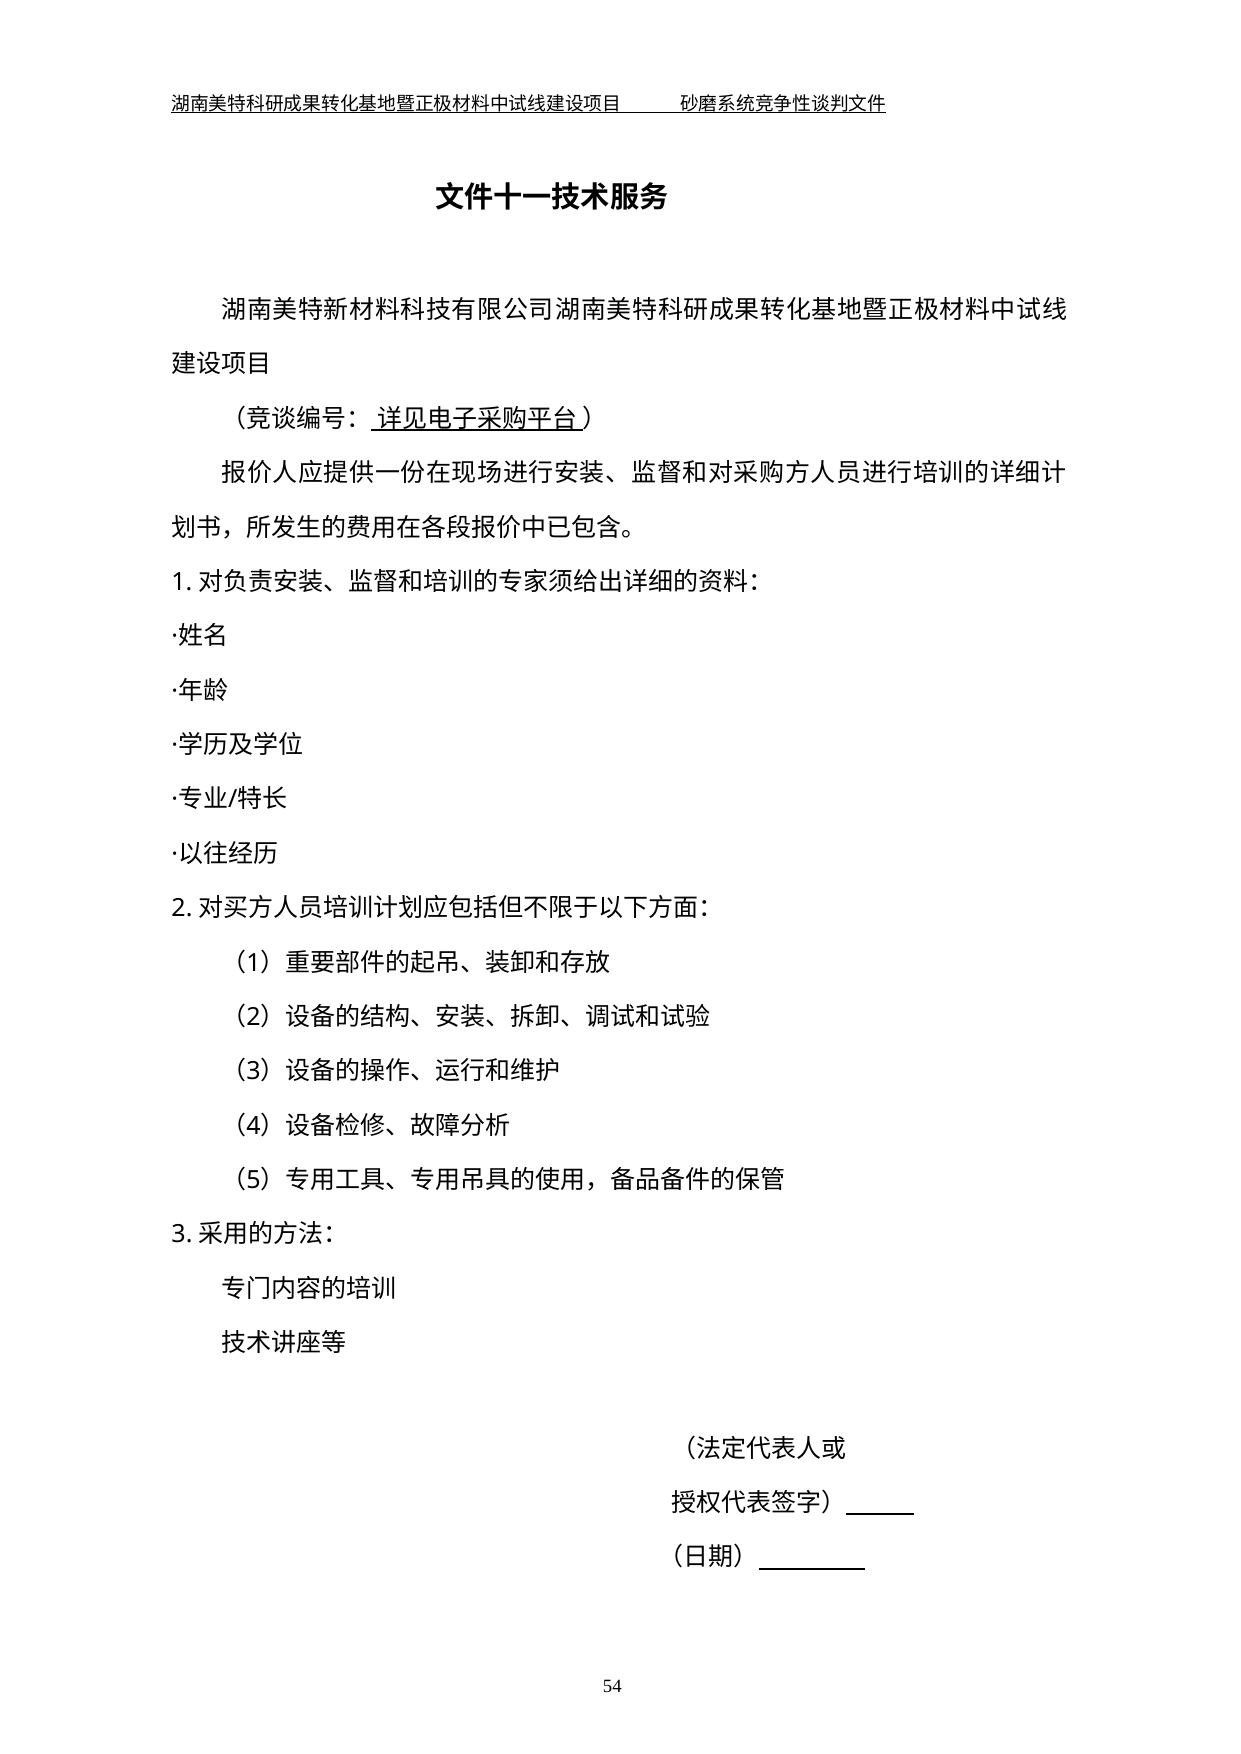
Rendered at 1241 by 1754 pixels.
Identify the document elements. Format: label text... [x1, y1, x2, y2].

text ·专业/特长 [171, 779, 1069, 815]
text 授权代表签字） [171, 1482, 1069, 1519]
text （4）设备检修、故障分析 [171, 1105, 1069, 1141]
text ·姓名 [171, 616, 1069, 652]
text 湖南美特新材料科技有限公司湖南美特科研成果转化基地暨正极材料中试线建设项目 [171, 289, 1069, 380]
text 专门内容的培训 [171, 1268, 1069, 1304]
text 2. 对买方人员培训计划应包括但不限于以下方面： [171, 888, 1069, 924]
text ·以往经历 [171, 833, 1069, 869]
text 报价人应提供一份在现场进行安装、监督和对采购方人员进行培训的详细计划书，所发生的费用在各段报价中已包含。 [171, 453, 1069, 543]
text （法定代表人或 [171, 1428, 1069, 1464]
text 技术讲座等 [171, 1323, 1069, 1359]
subtitle 文件十一技术服务 [171, 174, 1069, 216]
text （5）专用工具、专用吊具的使用，备品备件的保管 [171, 1159, 1069, 1196]
text （竞谈编号： 详见电子采购平台 ） [171, 398, 1069, 434]
text （1）重要部件的起吊、装卸和存放 [171, 942, 1069, 978]
text （3）设备的操作、运行和维护 [171, 1051, 1069, 1087]
text ·年龄 [171, 670, 1069, 706]
text ·学历及学位 [171, 724, 1069, 761]
text 3. 采用的方法： [171, 1214, 1069, 1250]
text （日期） [171, 1537, 1069, 1573]
text 1. 对负责安装、监督和培训的专家须给出详细的资料： [171, 561, 1069, 598]
text （2）设备的结构、安装、拆卸、调试和试验 [171, 996, 1069, 1033]
